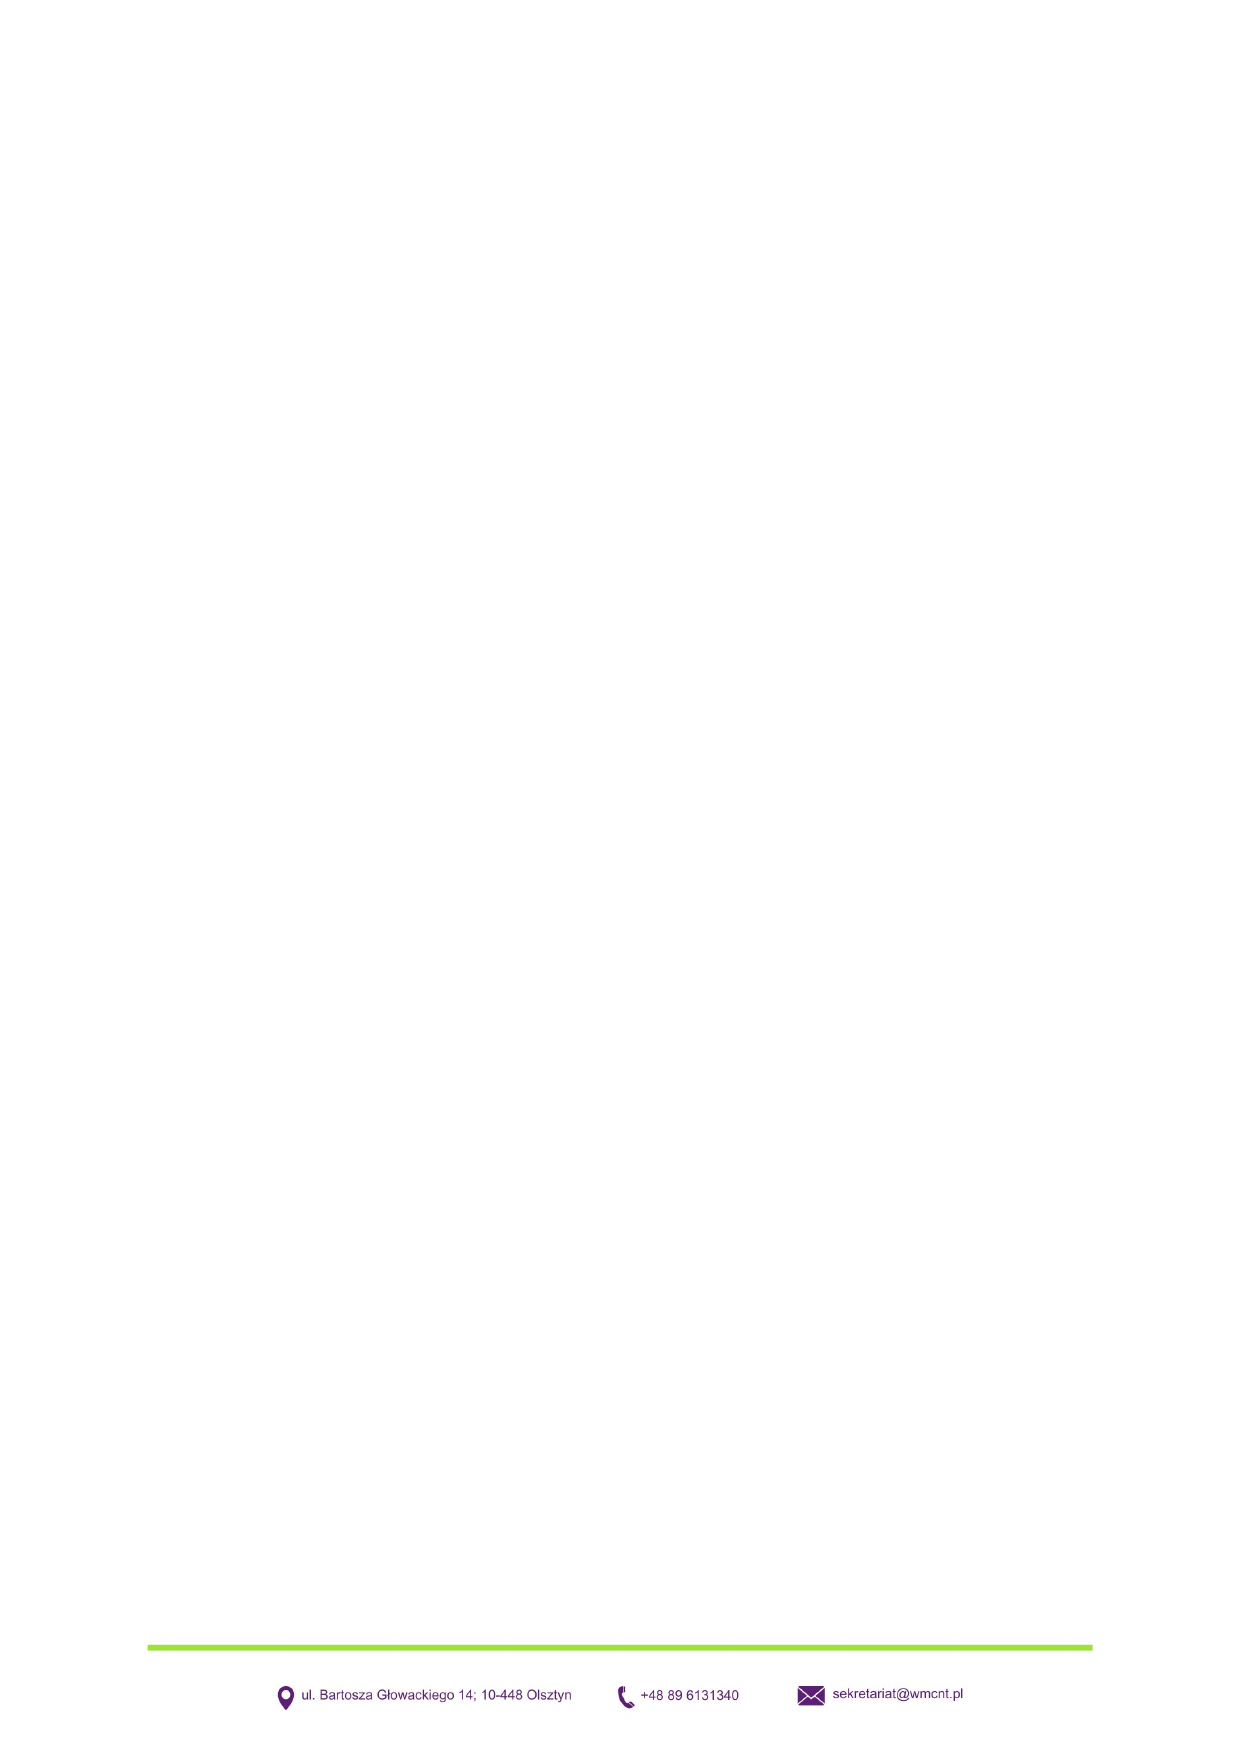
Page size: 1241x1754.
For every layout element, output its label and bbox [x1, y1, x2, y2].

picture [147, 1614, 1093, 1728]
